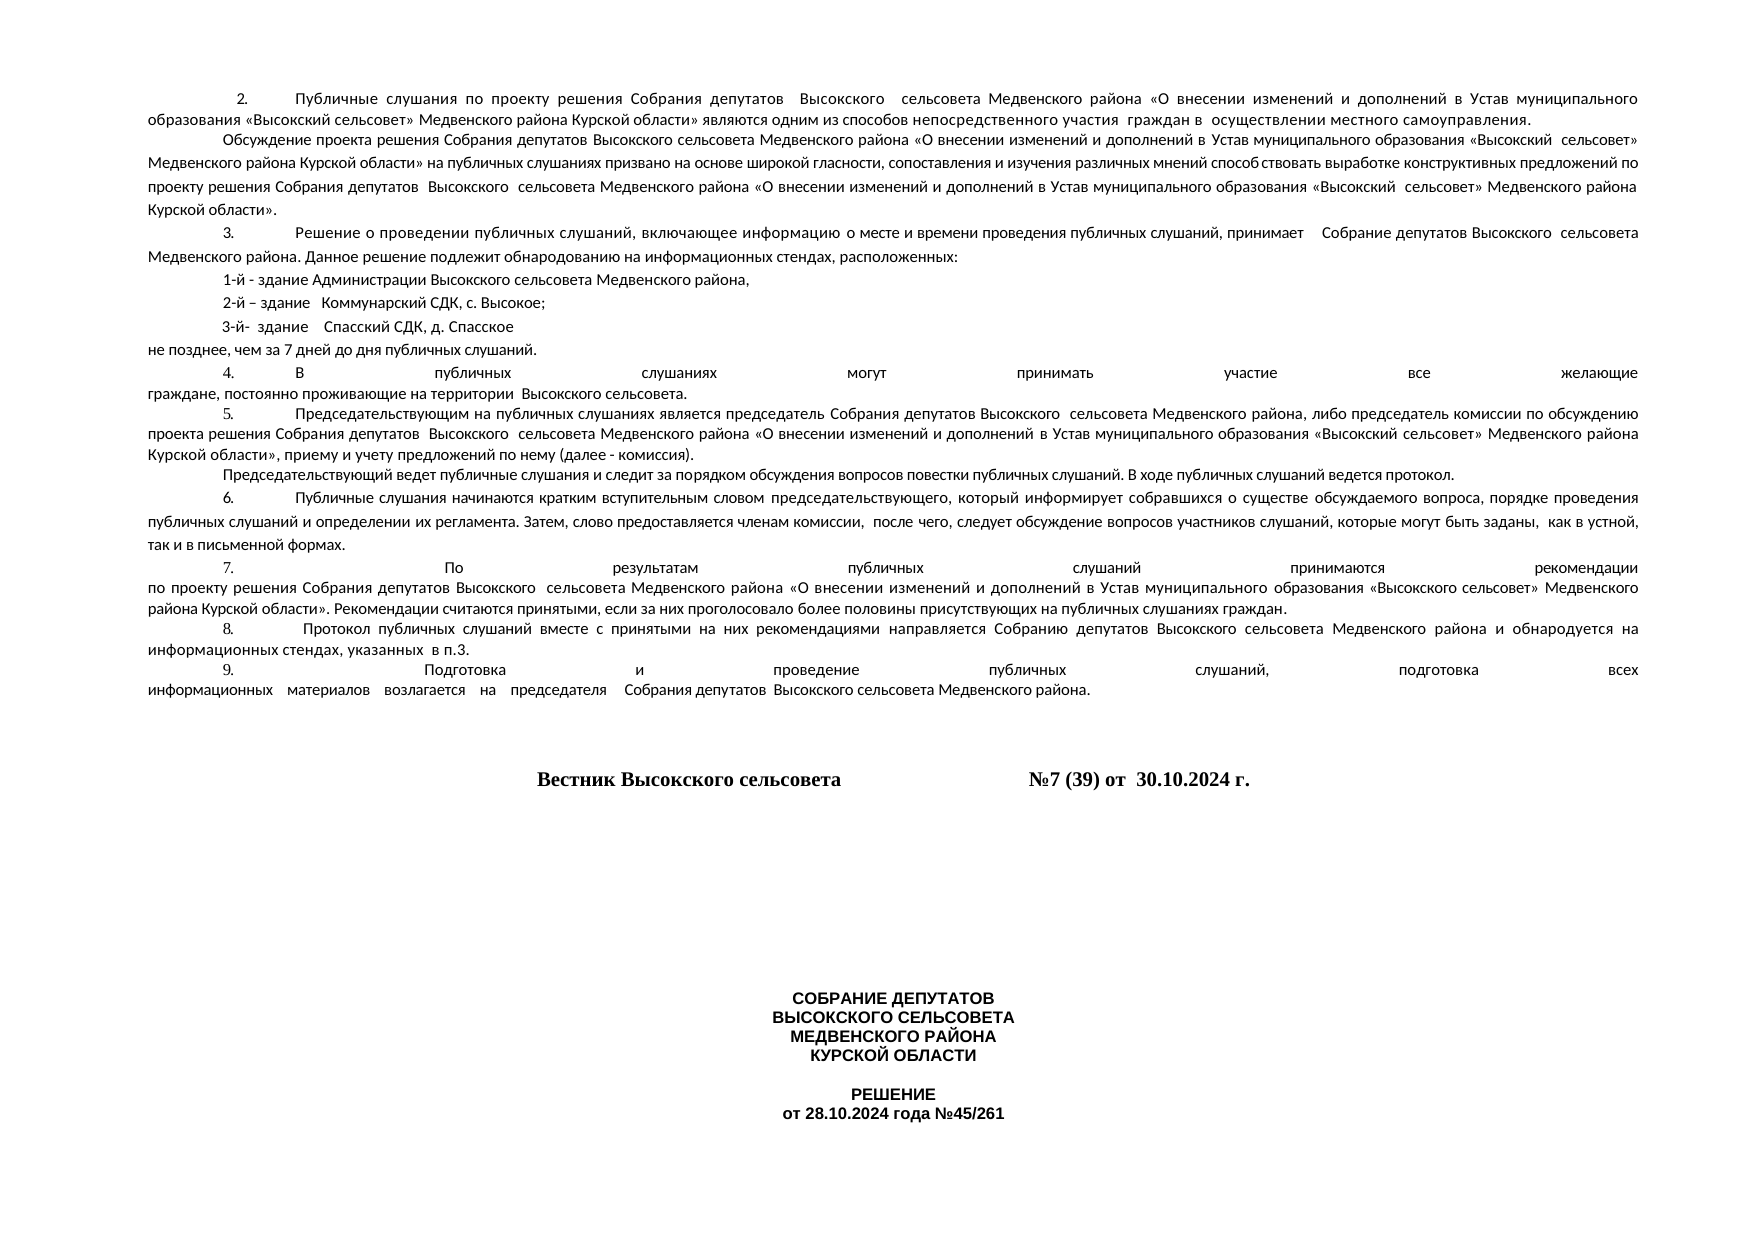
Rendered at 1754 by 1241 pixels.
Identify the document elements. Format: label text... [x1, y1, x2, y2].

list Подготовка и проведение публичных слушаний, подготовка всех информационных материалов возлагается на председателя Собрания депутатов Высокского сельсовета Медвенского района. [148, 659, 1639, 700]
text МЕДВЕНСКОГО РАЙОНА [148, 1027, 1639, 1046]
list Председательствующим на публичных слушаниях является председатель Собрания депутатов Высокского сельсовета Медвенского района, либо председатель комиссии по обсуждению проекта решения Собрания депутатов Высокского сельсовета Медвенского района «О внесении изменений и дополнений в Устав муниципального образования «Высокский сельсовет» Медвенского района Курской области», приему и учету предложений по нему (далее - комиссия). [148, 403, 1639, 464]
list В публичных слушаниях могут принимать участие все желающие граждане, постоянно проживающие на территории Высокского сельсовета. [148, 363, 1639, 403]
list Протокол публичных слушаний вместе с принятыми на них рекомендациями направляется Собранию депутатов Высокского сельсовета Медвенского района и обнародуется на информационных стендах, указанных в п.3. [148, 618, 1639, 659]
text Председательствующий ведет публичные слушания и следит за порядком обсуждения вопросов повестки публичных слушаний. В ходе публичных слушаний ведется протокол. [148, 464, 1639, 484]
text 3. Решение о проведении публичных слушаний, включающее информацию о месте и времени проведения публичных слушаний, принимает Собрание депутатов Высокского сельсовета Медвенского района. Данное решение подлежит обнародованию на информационных стендах, расположенных: [148, 223, 1639, 266]
text КУРСКОЙ ОБЛАСТИ [148, 1046, 1639, 1065]
text 2. Публичные слушания по проекту решения Собрания депутатов Высокского сельсовета Медвенского района «О внесении изменений и дополнений в Устав муниципального образования «Высокский сельсовет» Медвенского района Курской области» являются одним из способов непосредственного участия граждан в осуществлении местного самоуправления. [148, 89, 1639, 129]
text 1-й - здание Администрации Высокского сельсовета Медвенского района, [148, 269, 1639, 289]
text РЕШЕНИЕ [148, 1084, 1639, 1104]
text 6. Публичные слушания начинаются кратким вступительным словом председательствующего, который информирует собравшихся о существе обсуждаемого вопроса, порядке проведения публичных слушаний и определении их регламента. Затем, слово предоставляется членам комиссии, после чего, следует обсуждение вопросов участников слушаний, которые могут быть заданы, как в устной, так и в письменной формах. [148, 487, 1639, 554]
text 3-й- здание Спасский СДК, д. Спасское [148, 316, 1639, 336]
text Обсуждение проекта решения Собрания депутатов Высокского сельсовета Медвенского района «О внесении изменений и дополнений в Устав муниципального образования «Высокский сельсовет» Медвенского района Курской области» на публичных слушаниях призвано на основе широкой гласности, сопоставления и изучения различных мнений способствовать выработке конструктивных предложений по проекту решения Собрания депутатов Высокского сельсовета Медвенского района «О внесении изменений и дополнений в Устав муниципального образования «Высокский сельсовет» Медвенского района Курской области». [148, 129, 1639, 219]
text от 28.10.2024 года №45/261 [148, 1104, 1639, 1123]
text 2-й – здание Коммунарский СДК, с. Высокое; [148, 293, 1639, 313]
text СОБРАНИЕ ДЕПУТАТОВ [148, 989, 1639, 1008]
text не позднее, чем за 7 дней до дня публичных слушаний. [148, 339, 1639, 359]
text ВЫСОКСКОГО СЕЛЬСОВЕТА [148, 1008, 1639, 1027]
text Вестник Высокского сельсовета №7 (39) от 30.10.2024 г. [148, 767, 1639, 791]
list По результатам публичных слушаний принимаются рекомендации по проекту решения Собрания депутатов Высокского сельсовета Медвенского района «О внесении изменений и дополнений в Устав муниципального образования «Высокского сельсовет» Медвенского района Курской области». Рекомендации считаются принятыми, если за них проголосовало более половины присутствующих на публичных слушаниях граждан. [148, 557, 1639, 618]
